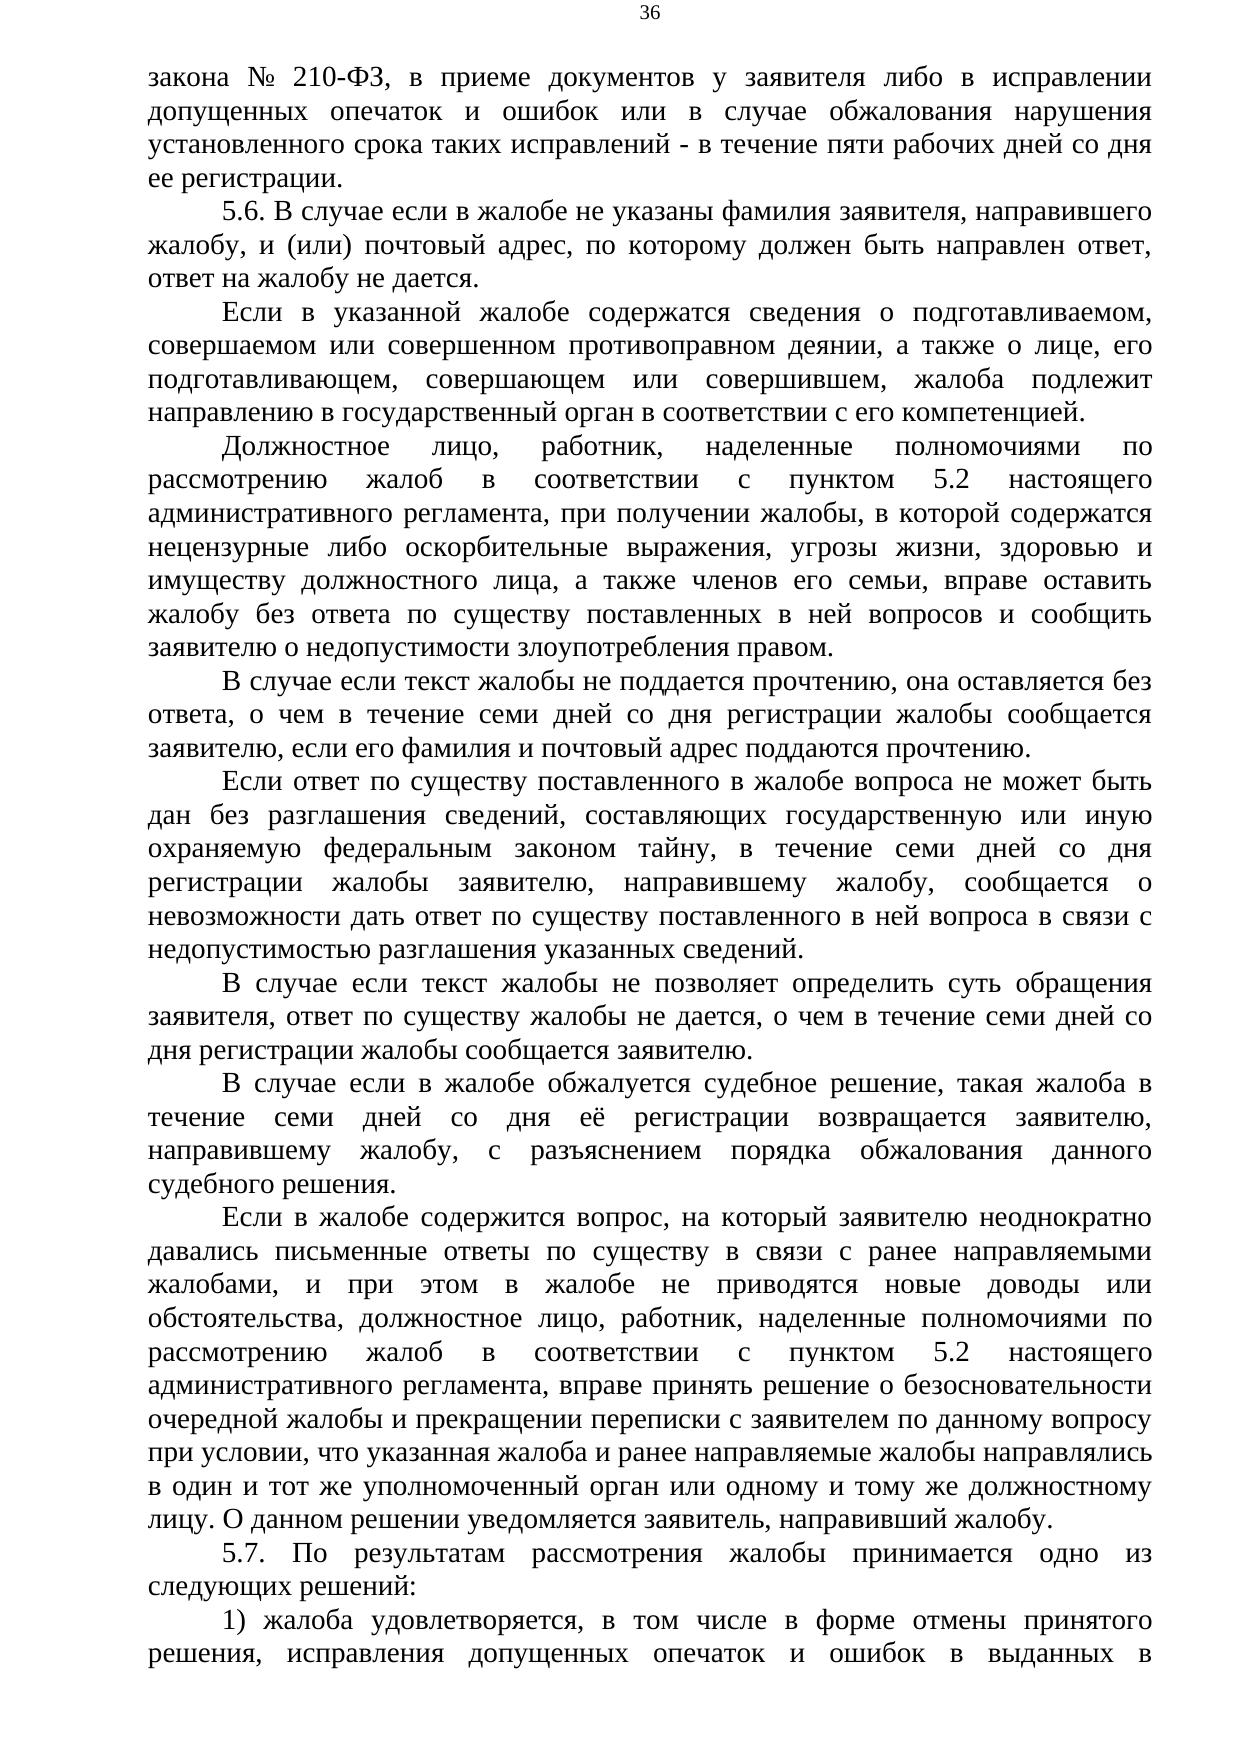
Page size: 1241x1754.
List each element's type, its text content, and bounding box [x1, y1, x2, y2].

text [148, 59, 1153, 193]
text В случае если текст жалобы не позволяет определить суть обращения заявителя, ответ по существу жалобы не дается, о чем в течение семи дней со дня регистрации жалобы сообщается заявителю. [148, 965, 1153, 1065]
text В случае если в жалобе обжалуется судебное решение, такая жалоба в течение семи дней со дня её регистрации возвращается заявителю, направившему жалобу, с разъяснением порядка обжалования данного судебного решения. [148, 1065, 1153, 1199]
text Если в указанной жалобе содержатся сведения о подготавливаемом, совершаемом или совершенном противоправном деянии, а также о лице, его подготавливающем, совершающем или совершившем, жалоба подлежит направлению в государственный орган в соответствии с его компетенцией. [148, 294, 1153, 428]
text 5.6. В случае если в жалобе не указаны фамилия заявителя, направившего жалобу, и (или) почтовый адрес, по которому должен быть направлен ответ, ответ на жалобу не дается. [148, 193, 1153, 294]
text Если ответ по существу поставленного в жалобе вопроса не может быть дан без разглашения сведений, составляющих государственную или иную охраняемую федеральным законом тайну, в течение семи дней со дня регистрации жалобы заявителю, направившему жалобу, сообщается о невозможности дать ответ по существу поставленного в ней вопроса в связи с недопустимостью разглашения указанных сведений. [148, 763, 1153, 965]
text 5.7. По результатам рассмотрения жалобы принимается одно из следующих решений: [148, 1535, 1153, 1602]
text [148, 1602, 1153, 1669]
text Если в жалобе содержится вопрос, на который заявителю неоднократно давались письменные ответы по существу в связи с ранее направляемыми жалобами, и при этом в жалобе не приводятся новые доводы или обстоятельства, должностное лицо, работник, наделенные полномочиями по рассмотрению жалоб в соответствии с пунктом 5.2 настоящего административного регламента, вправе принять решение о безосновательности очередной жалобы и прекращении переписки с заявителем по данному вопросу при условии, что указанная жалоба и ранее направляемые жалобы направлялись в один и тот же уполномоченный орган или одному и тому же должностному лицу. О данном решении уведомляется заявитель, направивший жалобу. [148, 1199, 1153, 1535]
text Должностное лицо, работник, наделенные полномочиями по рассмотрению жалоб в соответствии с пунктом 5.2 настоящего административного регламента, при получении жалобы, в которой содержатся нецензурные либо оскорбительные выражения, угрозы жизни, здоровью и имуществу должностного лица, а также членов его семьи, вправе оставить жалобу без ответа по существу поставленных в ней вопросов и сообщить заявителю о недопустимости злоупотребления правом. [148, 428, 1153, 663]
text В случае если текст жалобы не поддается прочтению, она оставляется без ответа, о чем в течение семи дней со дня регистрации жалобы сообщается заявителю, если его фамилия и почтовый адрес поддаются прочтению. [148, 663, 1153, 763]
